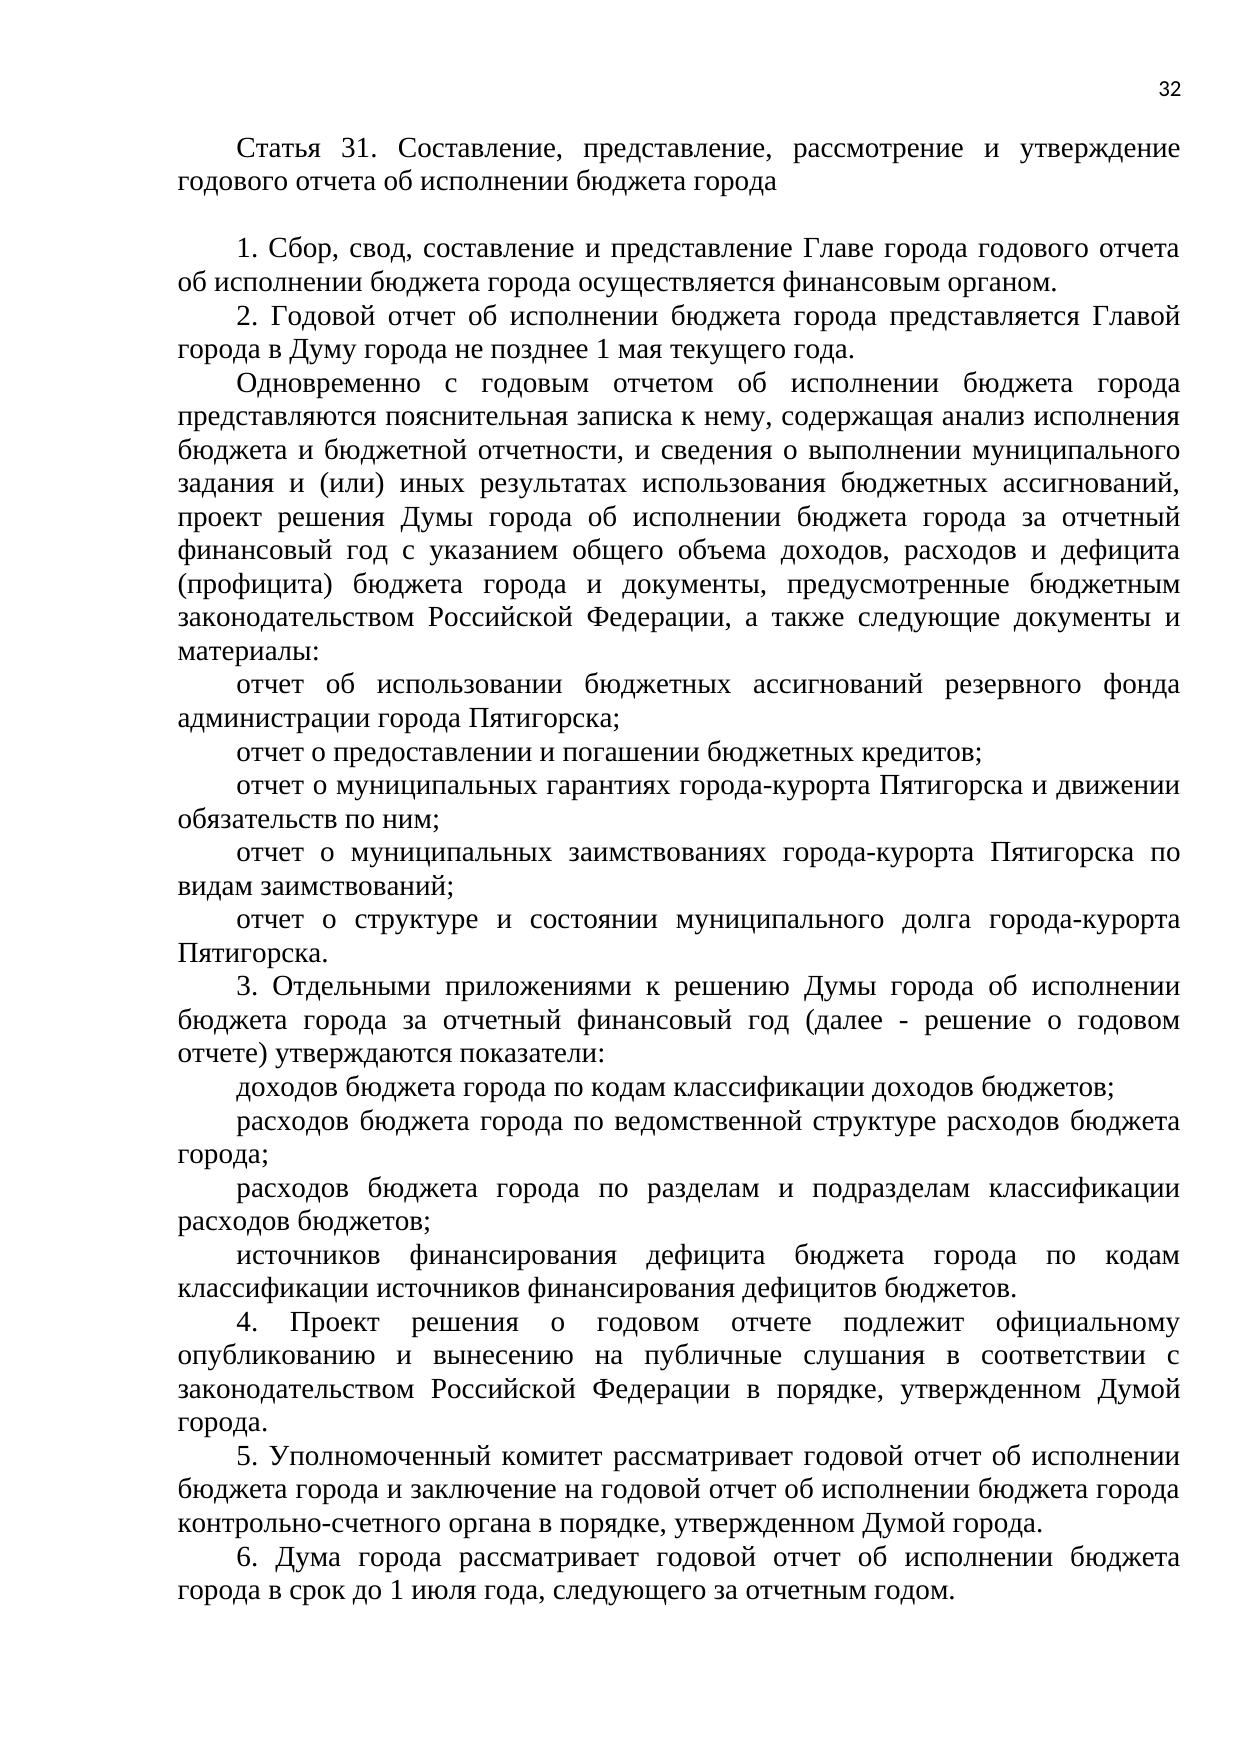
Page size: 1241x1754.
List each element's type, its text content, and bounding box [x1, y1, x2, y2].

title Статья 31. Составление, представление, рассмотрение и утверждение годового отчета об исполнении бюджета города [177, 130, 1181, 197]
text 4. Проект решения о годовом отчете подлежит официальному опубликованию и вынесению на публичные слушания в соответствии с законодательством Российской Федерации в порядке, утвержденном Думой города. [177, 1304, 1181, 1438]
text отчет о структуре и состоянии муниципального долга города-курорта Пятигорска. [177, 901, 1181, 968]
text источников финансирования дефицита бюджета города по кодам классификации источников финансирования дефицитов бюджетов. [177, 1237, 1181, 1304]
text 3. Отдельными приложениями к решению Думы города об исполнении бюджета города за отчетный финансовый год (далее - решение о годовом отчете) утверждаются показатели: [177, 968, 1181, 1069]
text доходов бюджета города по кодам классификации доходов бюджетов; [177, 1069, 1181, 1103]
text отчет о предоставлении и погашении бюджетных кредитов; [177, 734, 1181, 767]
text расходов бюджета города по ведомственной структуре расходов бюджета города; [177, 1103, 1181, 1170]
text отчет об использовании бюджетных ассигнований резервного фонда администрации города Пятигорска; [177, 667, 1181, 734]
text Одновременно с годовым отчетом об исполнении бюджета города представляются пояснительная записка к нему, содержащая анализ исполнения бюджета и бюджетной отчетности, и сведения о выполнении муниципального задания и (или) иных результатах использования бюджетных ассигнований, проект решения Думы города об исполнении бюджета города за отчетный финансовый год с указанием общего объема доходов, расходов и дефицита (профицита) бюджета города и документы, предусмотренные бюджетным законодательством Российской Федерации, а также следующие документы и материалы: [177, 365, 1181, 667]
text отчет о муниципальных заимствованиях города-курорта Пятигорска по видам заимствований; [177, 834, 1181, 901]
text отчет о муниципальных гарантиях города-курорта Пятигорска и движении обязательств по ним; [177, 767, 1181, 834]
text 6. Дума города рассматривает годовой отчет об исполнении бюджета города в срок до 1 июля года, следующего за отчетным годом. [177, 1539, 1181, 1606]
text 1. Сбор, свод, составление и представление Главе города годового отчета об исполнении бюджета города осуществляется финансовым органом. [177, 231, 1181, 298]
text 2. Годовой отчет об исполнении бюджета города представляется Главой города в Думу города не позднее 1 мая текущего года. [177, 298, 1181, 365]
text 5. Уполномоченный комитет рассматривает годовой отчет об исполнении бюджета города и заключение на годовой отчет об исполнении бюджета города контрольно-счетного органа в порядке, утвержденном Думой города. [177, 1438, 1181, 1539]
text расходов бюджета города по разделам и подразделам классификации расходов бюджетов; [177, 1170, 1181, 1237]
